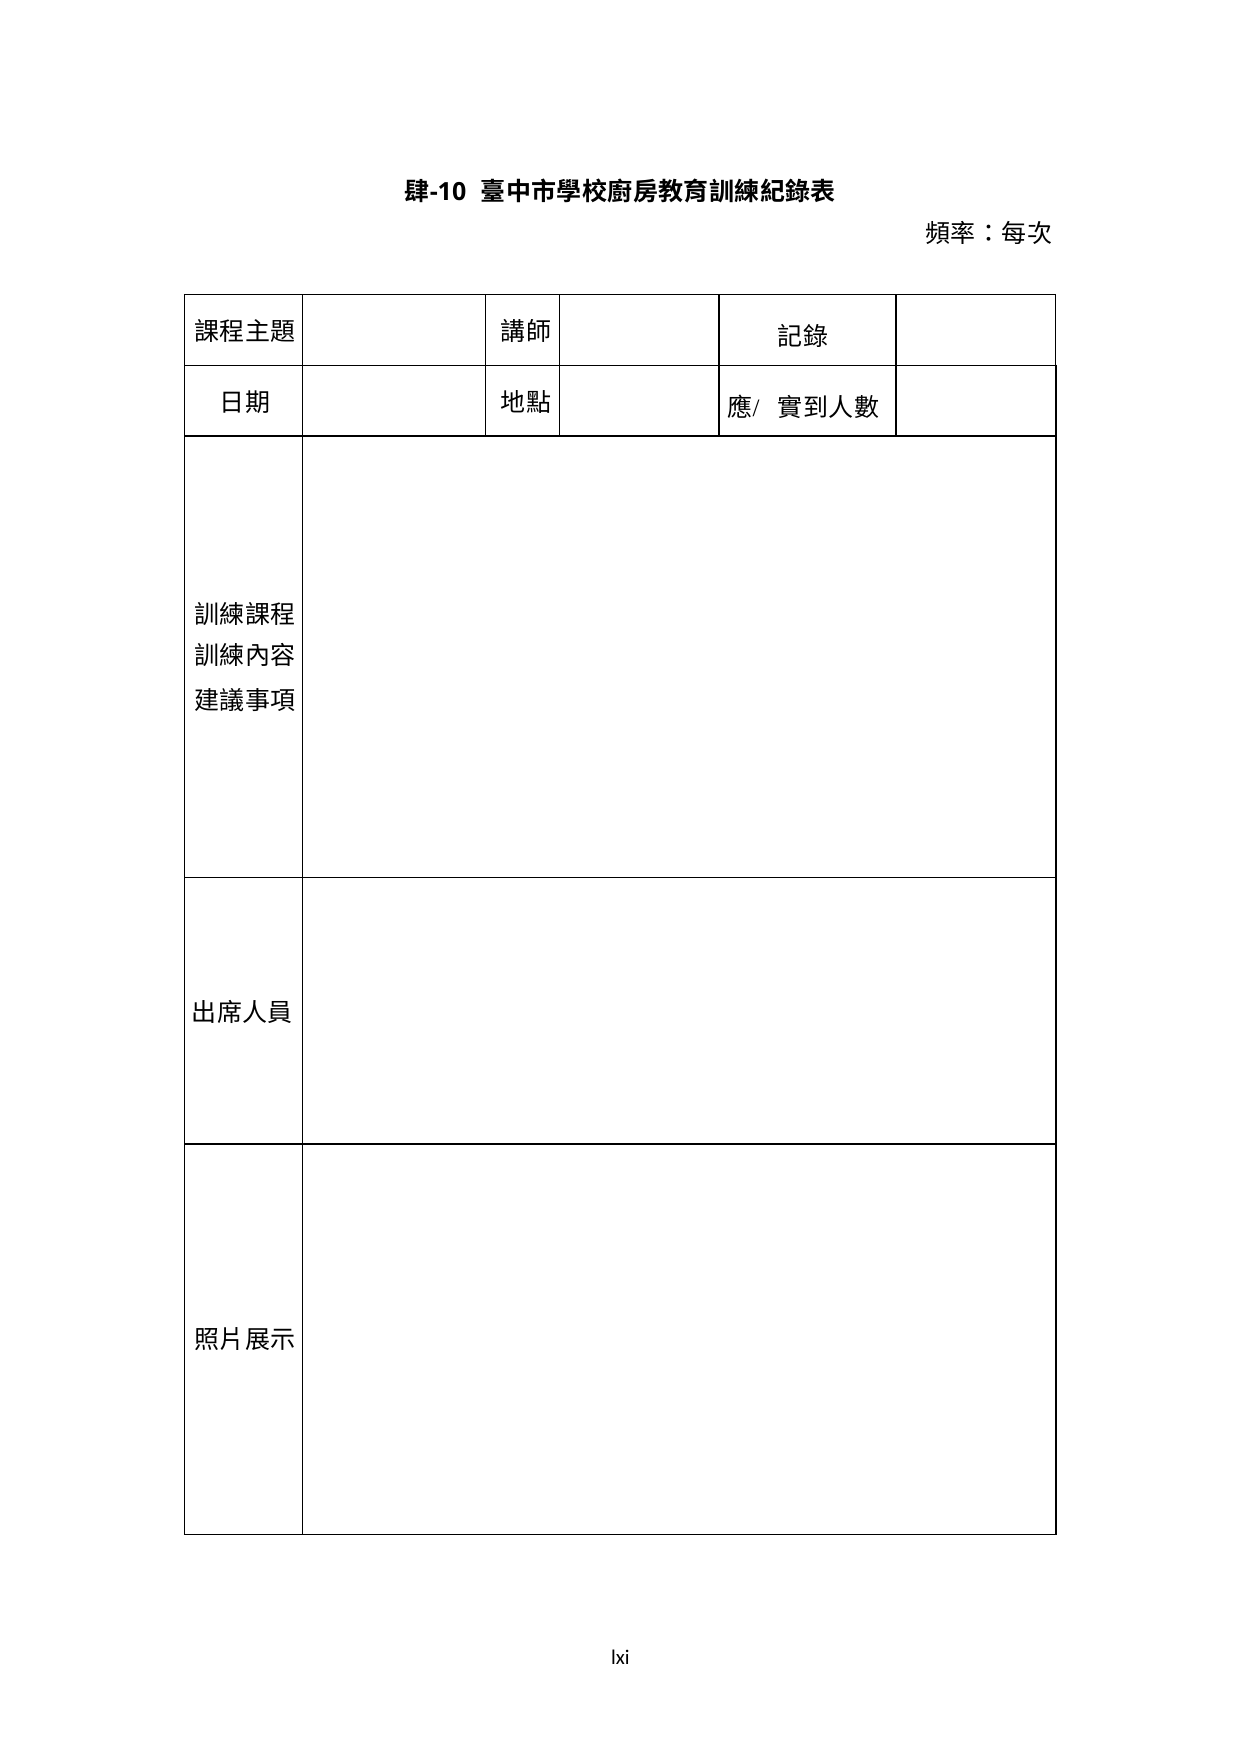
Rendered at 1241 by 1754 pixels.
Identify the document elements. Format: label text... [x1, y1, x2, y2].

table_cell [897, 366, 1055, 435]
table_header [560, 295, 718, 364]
text 肆-10臺中市學校廚房教育訓練紀錄表 [188, 169, 1052, 210]
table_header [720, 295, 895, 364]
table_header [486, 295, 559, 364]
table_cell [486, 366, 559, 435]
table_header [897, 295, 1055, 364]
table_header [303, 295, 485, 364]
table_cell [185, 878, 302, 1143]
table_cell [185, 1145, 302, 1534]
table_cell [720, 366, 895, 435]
text 頻率：每次 [188, 210, 1052, 252]
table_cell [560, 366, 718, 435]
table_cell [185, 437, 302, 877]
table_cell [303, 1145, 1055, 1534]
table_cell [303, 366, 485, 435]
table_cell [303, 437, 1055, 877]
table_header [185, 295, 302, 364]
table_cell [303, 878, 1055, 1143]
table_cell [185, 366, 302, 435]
